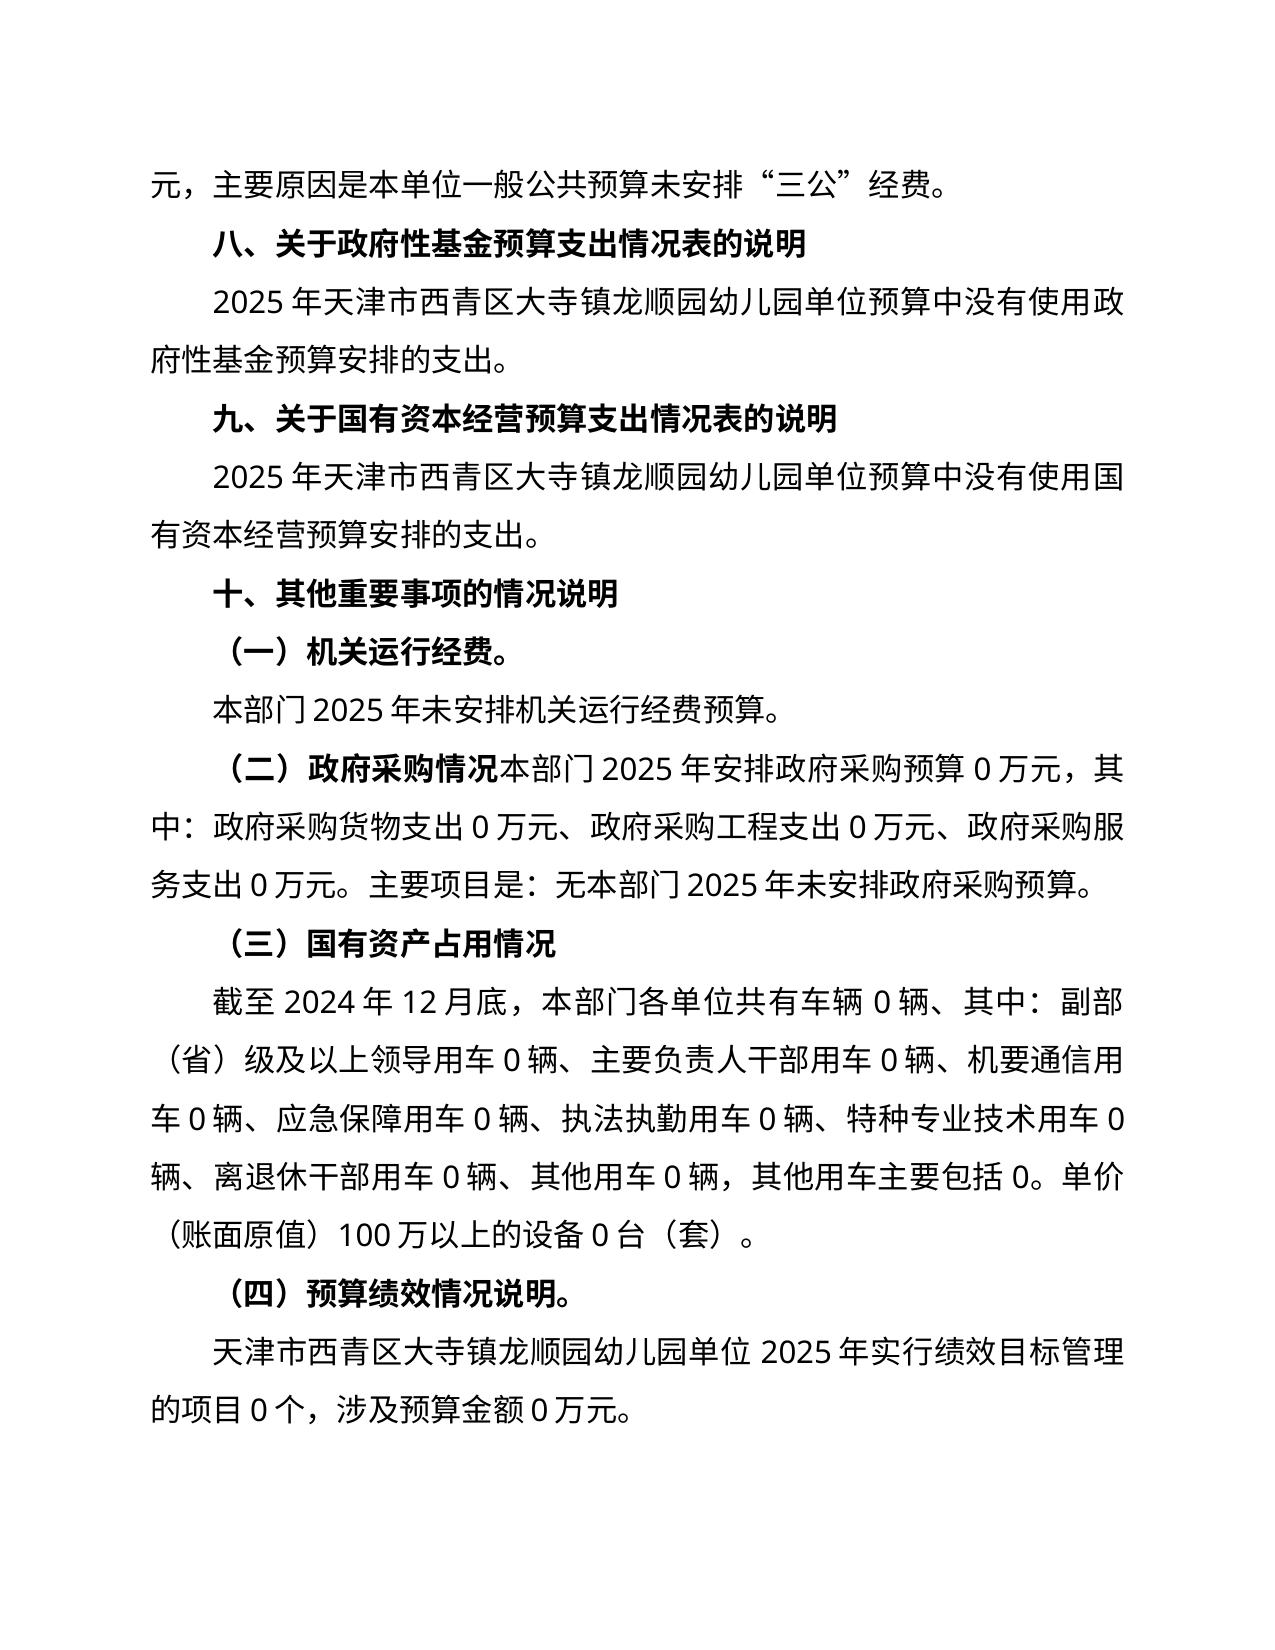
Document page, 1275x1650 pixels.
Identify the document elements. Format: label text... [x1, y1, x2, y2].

text 2025年天津市西青区大寺镇龙顺园幼儿园单位预算中没有使用政府性基金预算安排的支出。 [150, 325, 1125, 442]
text （二）政府采购情况本部门2025年安排政府采购预算0万元，其中：政府采购货物支出0万元、政府采购工程支出0万元、政府采购服务支出0万元。主要项目是：无本部门2025年未安排政府采购预算。 [150, 792, 1125, 967]
text 八、关于政府性基金预算支出情况表的说明 [150, 267, 1125, 325]
text 本部门2025年未安排机关运行经费预算。 [150, 733, 1125, 792]
text （三）国有资产占用情况 [150, 967, 1125, 1025]
text 截至2024年12月底，本部门各单位共有车辆0辆、其中：副部（省）级及以上领导用车0辆、主要负责人干部用车0辆、机要通信用车0辆、应急保障用车0辆、执法执勤用车0辆、特种专业技术用车0辆、离退休干部用车0辆、其他用车0辆，其他用车主要包括0。单价（账面原值）100万以上的设备0台（套）。 [150, 1025, 1125, 1317]
text 天津市西青区大寺镇龙顺园幼儿园单位2025年实行绩效目标管理的项目0个，涉及预算金额0万元。 [150, 1375, 1125, 1492]
text 九、关于国有资本经营预算支出情况表的说明 [150, 442, 1125, 500]
text 十、其他重要事项的情况说明 [150, 617, 1125, 675]
text （四）预算绩效情况说明。 [150, 1317, 1125, 1375]
text 三、2025年公务接待费预算0万元，与2024年预算相比增加0万元，主要原因是本单位一般公共预算未安排“三公”经费。 [150, 150, 1125, 267]
text 2025年天津市西青区大寺镇龙顺园幼儿园单位预算中没有使用国有资本经营预算安排的支出。 [150, 500, 1125, 617]
text （一）机关运行经费。 [150, 675, 1125, 733]
